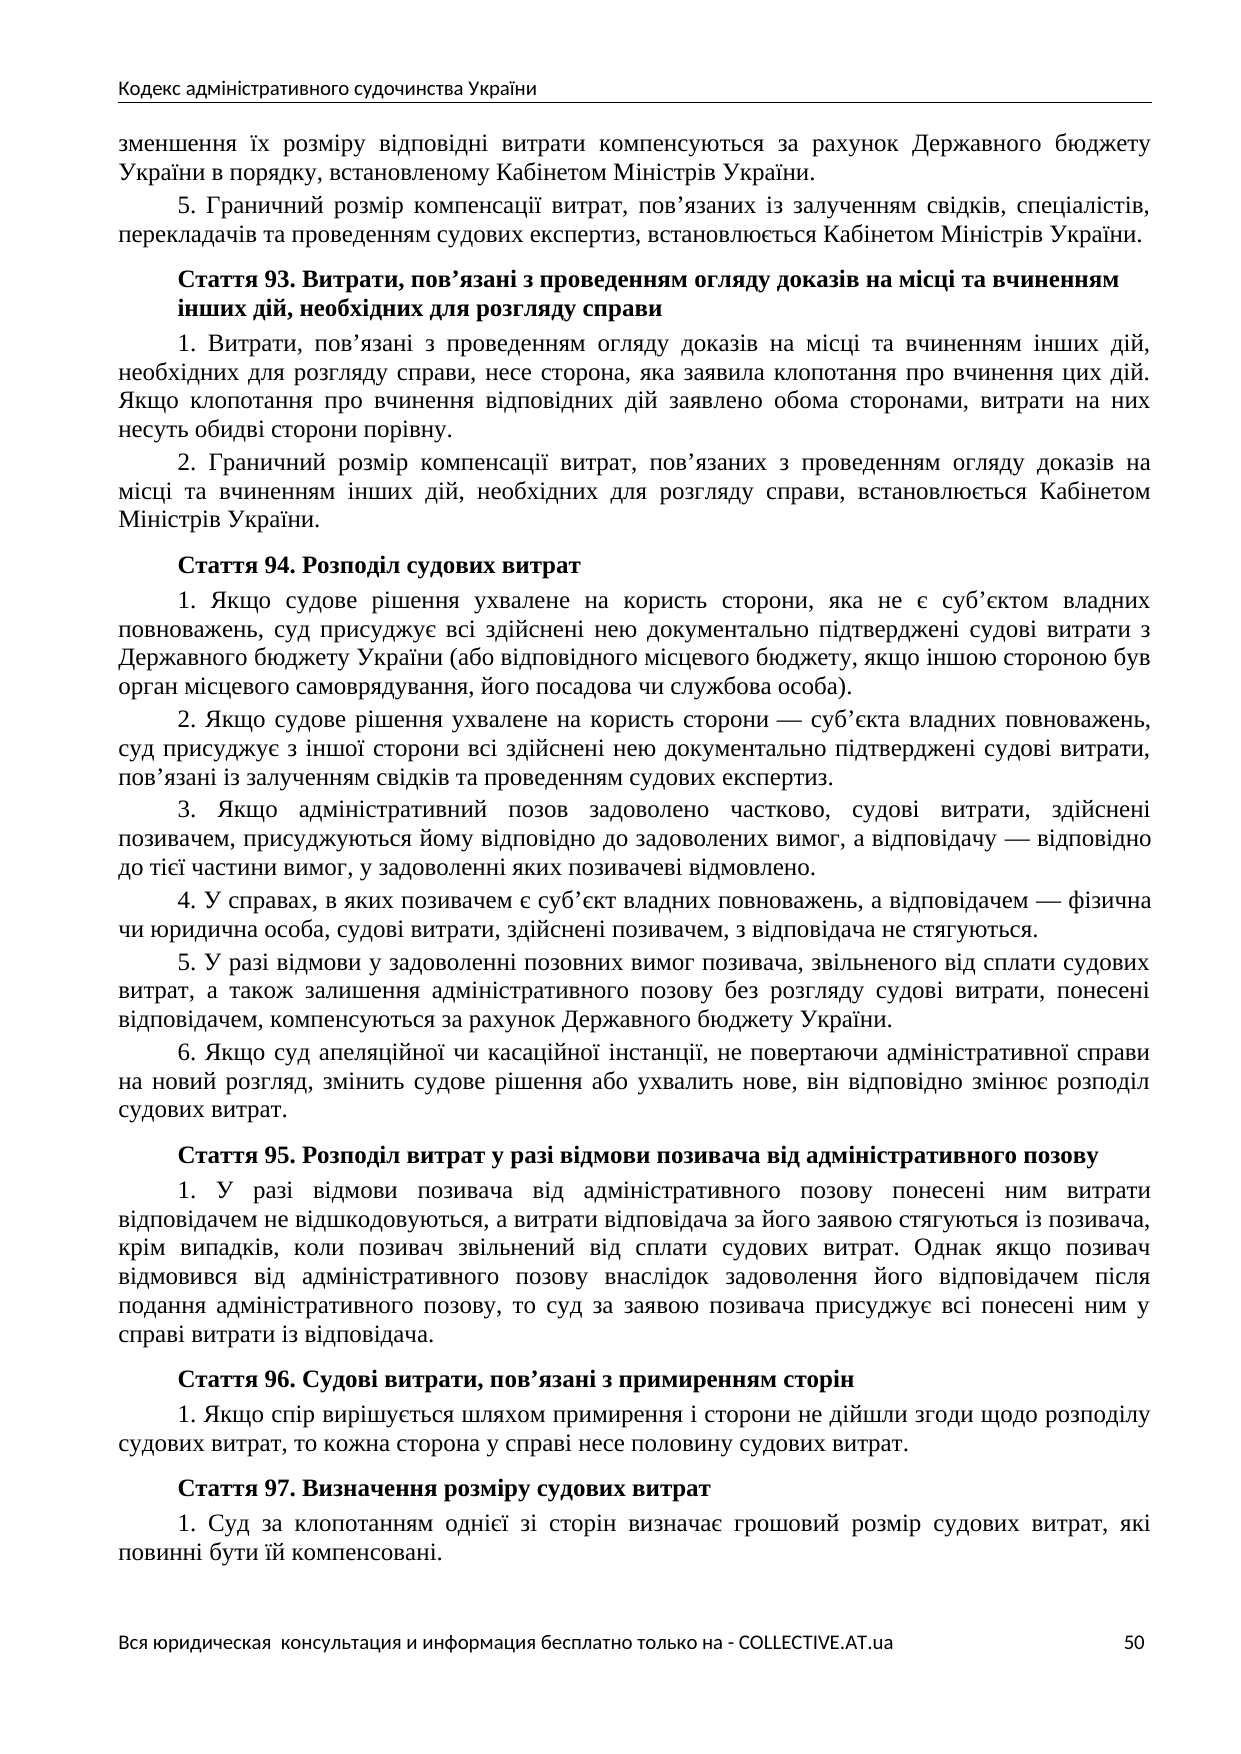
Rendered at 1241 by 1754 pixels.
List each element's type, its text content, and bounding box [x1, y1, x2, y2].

subtitle Стаття 96. Судові витрати, пов’язані з примиренням сторін [177, 1364, 1152, 1393]
subtitle Стаття 94. Розподіл судових витрат [177, 550, 1152, 579]
text 1. У разі відмови позивача від адміністративного позову понесені ним витрати відповідачем не відшкодовуються, а витрати відповідача за його заявою стягуються із позивача, крім випадків, коли позивач звільнений від сплати судових витрат. Однак якщо позивач відмовився від адміністративного позову внаслідок задоволення його відповідачем після подання адміністративного позову, то суд за заявою позивача присуджує всі понесені ним у справі витрати із відповідача. [118, 1175, 1152, 1347]
text 1. Якщо судове рішення ухвалене на користь сторони, яка не є суб’єктом владних повноважень, суд присуджує всі здійснені нею документально підтверджені судові витрати з Державного бюджету України (або відповідного місцевого бюджету, якщо іншою стороною був орган місцевого самоврядування, його посадова чи службова особа). [118, 585, 1152, 700]
text 2. Граничний розмір компенсації витрат, пов’язаних з проведенням огляду доказів на місці та вчиненням інших дій, необхідних для розгляду справи, встановлюється Кабінетом Міністрів України. [118, 447, 1152, 533]
text 2. Якщо судове рішення ухвалене на користь сторони — суб’єкта владних повноважень, суд присуджує з іншої сторони всі здійснені нею документально підтверджені судові витрати, пов’язані із залученням свідків та проведенням судових експертиз. [118, 704, 1152, 790]
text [118, 128, 1152, 186]
subtitle Стаття 95. Розподіл витрат у разі відмови позивача від адміністративного позову [177, 1140, 1152, 1169]
text 1. Якщо спір вирішується шляхом примирення і сторони не дійшли згоди щодо розподілу судових витрат, то кожна сторона у справі несе половину судових витрат. [118, 1399, 1152, 1457]
text 3. Якщо адміністративний позов задоволено частково, судові витрати, здійснені позивачем, присуджуються йому відповідно до задоволених вимог, а відповідачу — відповідно до тієї частини вимог, у задоволенні яких позивачеві відмовлено. [118, 794, 1152, 881]
text 1. Витрати, пов’язані з проведенням огляду доказів на місці та вчиненням інших дій, необхідних для розгляду справи, несе сторона, яка заявила клопотання про вчинення цих дій. Якщо клопотання про вчинення відповідних дій заявлено обома сторонами, витрати на них несуть обидві сторони порівну. [118, 328, 1152, 443]
text 5. У разі відмови у задоволенні позовних вимог позивача, звільненого від сплати судових витрат, а також залишення адміністративного позову без розгляду судові витрати, понесені відповідачем, компенсуються за рахунок Державного бюджету України. [118, 947, 1152, 1033]
text 5. Граничний розмір компенсації витрат, пов’язаних із залученням свідків, спеціалістів, перекладачів та проведенням судових експертиз, встановлюється Кабінетом Міністрів України. [118, 190, 1152, 247]
text 1. Суд за клопотанням однієї зі сторін визначає грошовий розмір судових витрат, які повинні бути їй компенсовані. [118, 1508, 1152, 1566]
text 6. Якщо суд апеляційної чи касаційної інстанції, не повертаючи адміністративної справи на новий розгляд, змінить судове рішення або ухвалить нове, він відповідно змінює розподіл судових витрат. [118, 1037, 1152, 1123]
subtitle Стаття 93. Витрати, пов’язані з проведенням огляду доказів на місці та вчиненням інших дій, необхідних для розгляду справи [177, 264, 1152, 322]
subtitle Стаття 97. Визначення розміру судових витрат [177, 1473, 1152, 1502]
text 4. У справах, в яких позивачем є суб’єкт владних повноважень, а відповідачем — фізична чи юридична особа, судові витрати, здійснені позивачем, з відповідача не стягуються. [118, 885, 1152, 942]
